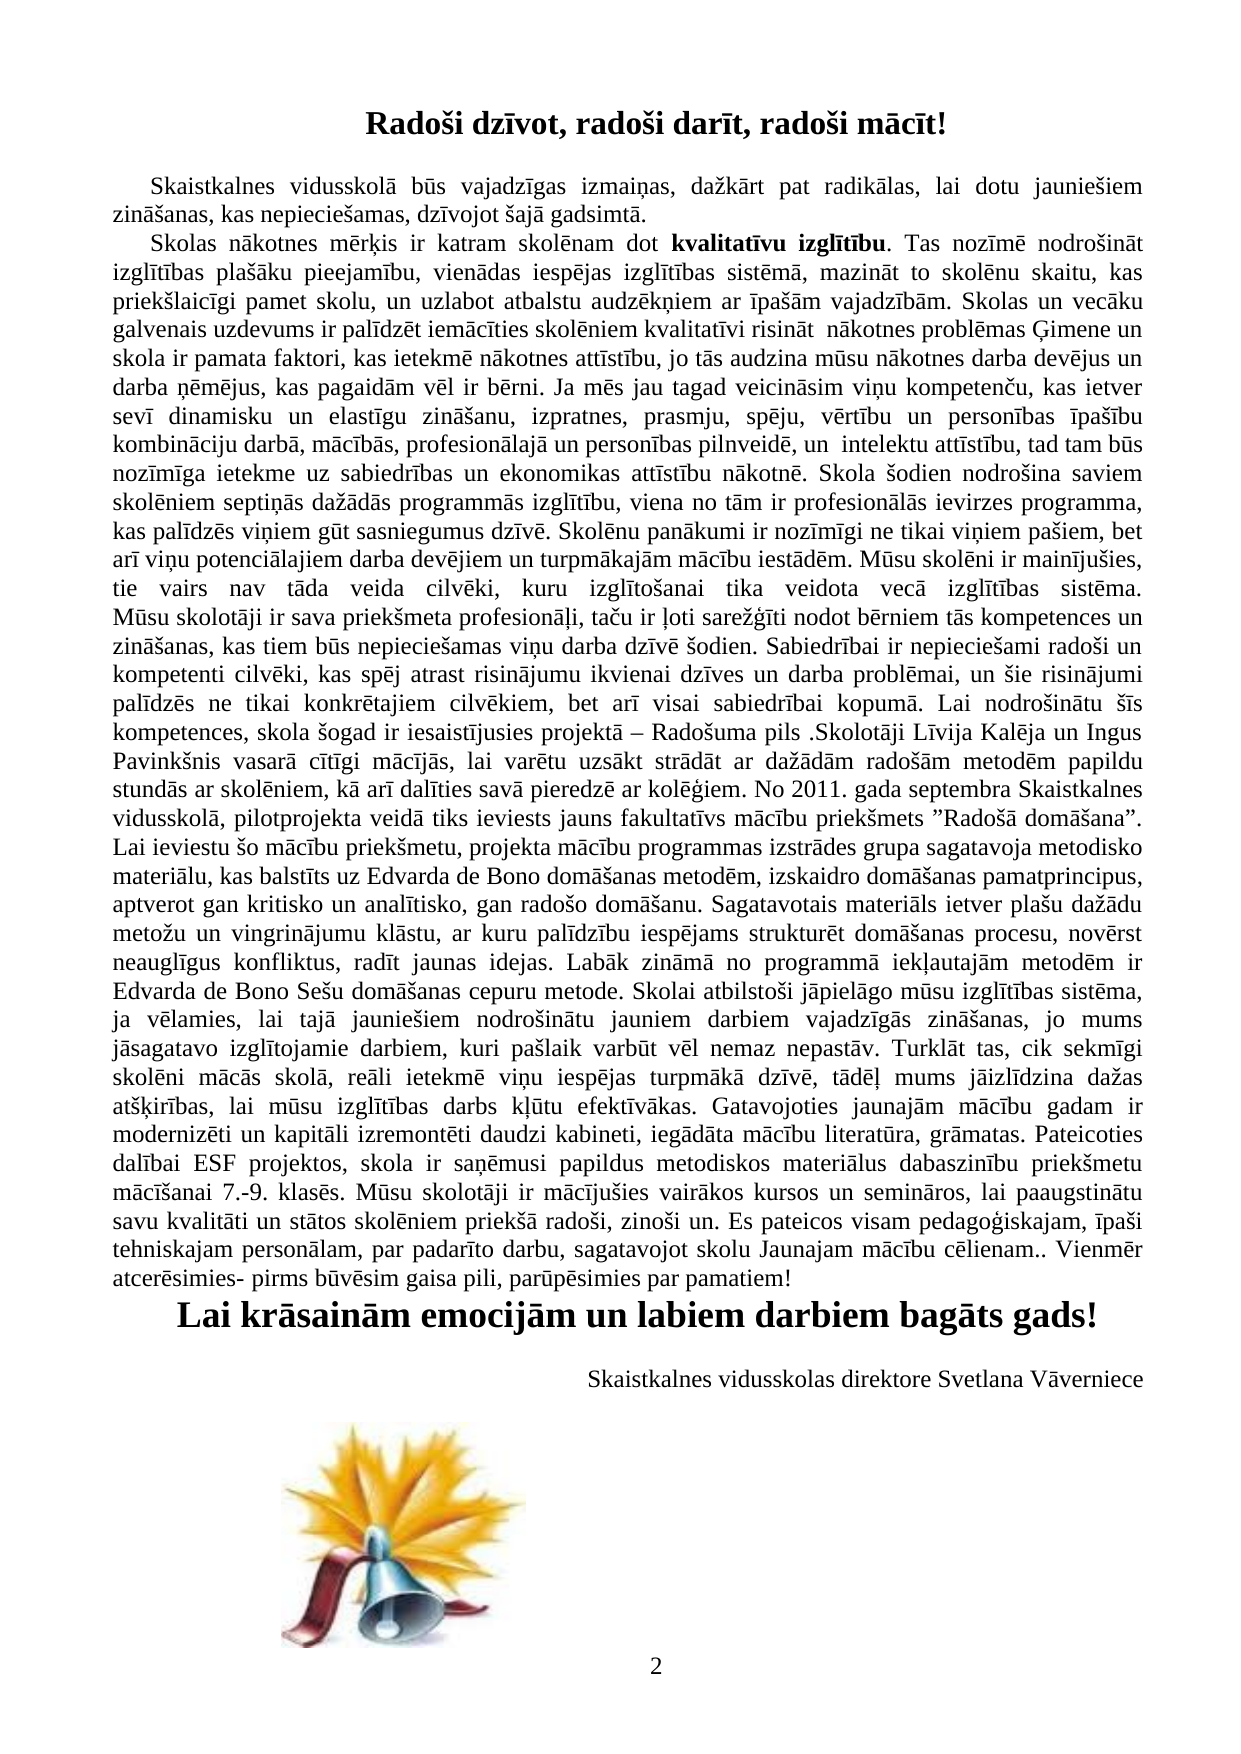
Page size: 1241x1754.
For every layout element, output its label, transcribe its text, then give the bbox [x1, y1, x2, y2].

picture [281, 1422, 526, 1648]
text Skolas nākotnes mērķis ir katram skolēnam dot kvalitatīvu izglītību. Tas nozīmē nodrošināt izglītības plašāku pieejamību, vienādas iespējas izglītības sistēmā, mazināt to skolēnu skaitu, kas priekšlaicīgi pamet skolu, un uzlabot atbalstu audzēkņiem ar īpašām vajadzībām. Skolas un vecāku galvenais uzdevums ir palīdzēt iemācīties skolēniem kvalitatīvi risināt nākotnes problēmas Ģimene un skola ir pamata faktori, kas ietekmē nākotnes attīstību, jo tās audzina mūsu nākotnes darba devējus un darba ņēmējus, kas pagaidām vēl ir bērni. Ja mēs jau tagad veicināsim viņu kompetenču, kas ietver sevī dinamisku un elastīgu zināšanu, izpratnes, prasmju, spēju, vērtību un personības īpašību kombināciju darbā, mācībās, profesionālajā un personības pilnveidē, un intelektu attīstību, tad tam būs nozīmīga ietekme uz sabiedrības un ekonomikas attīstību nākotnē. Skola šodien nodrošina saviem skolēniem septiņās dažādās programmās izglītību, viena no tām ir profesionālās ievirzes programma, kas palīdzēs viņiem gūt sasniegumus dzīvē. Skolēnu panākumi ir nozīmīgi ne tikai viņiem pašiem, bet arī viņu potenciālajiem darba devējiem un turpmākajām mācību iestādēm. Mūsu skolēni ir mainījušies, tie vairs nav tāda veida cilvēki, kuru izglītošanai tika veidota vecā izglītības sistēma. Mūsu skolotāji ir sava priekšmeta profesionāļi, taču ir ļoti sarežģīti nodot bērniem tās kompetences un zināšanas, kas tiem būs nepieciešamas viņu darba dzīvē šodien. Sabiedrībai ir nepieciešami radoši un kompetenti cilvēki, kas spēj atrast risinājumu ikvienai dzīves un darba problēmai, un šie risinājumi palīdzēs ne tikai konkrētajiem cilvēkiem, bet arī visai sabiedrībai kopumā. Lai nodrošinātu šīs kompetences, skola šogad ir iesaistījusies projektā – Radošuma pils .Skolotāji Līvija Kalēja un Ingus Pavinkšnis vasarā cītīgi mācījās, lai varētu uzsākt strādāt ar dažādām radošām metodēm papildu stundās ar skolēniem, kā arī dalīties savā pieredzē ar kolēģiem. No 2011. gada septembra Skaistkalnes vidusskolā, pilotprojekta veidā tiks ieviests jauns fakultatīvs mācību priekšmets ”Radošā domāšana”. Lai ieviestu šo mācību priekšmetu, projekta mācību programmas izstrādes grupa sagatavoja metodisko materiālu, kas balstīts uz Edvarda de Bono domāšanas metodēm, izskaidro domāšanas pamatprincipus, aptverot gan kritisko un analītisko, gan radošo domāšanu. Sagatavotais materiāls ietver plašu dažādu metožu un vingrinājumu klāstu, ar kuru palīdzību iespējams strukturēt domāšanas procesu, novērst neauglīgus konfliktus, radīt jaunas idejas. Labāk zināmā no programmā iekļautajām metodēm ir Edvarda de Bono Sešu domāšanas cepuru metode. Skolai atbilstoši jāpielāgo mūsu izglītības sistēma, ja vēlamies, lai tajā jauniešiem nodrošinātu jauniem darbiem vajadzīgās zināšanas, jo mums jāsagatavo izglītojamie darbiem, kuri pašlaik varbūt vēl nemaz nepastāv. Turklāt tas, cik sekmīgi skolēni mācās skolā, reāli ietekmē viņu iespējas turpmākā dzīvē, tādēļ mums jāizlīdzina dažas atšķirības, lai mūsu izglītības darbs kļūtu efektīvākas. Gatavojoties jaunajām mācību gadam ir modernizēti un kapitāli izremontēti daudzi kabineti, iegādāta mācību literatūra, grāmatas. Pateicoties dalībai ESF projektos, skola ir saņēmusi papildus metodiskos materiālus dabaszinību priekšmetu mācīšanai 7.-9. klasēs. Mūsu skolotāji ir mācījušies vairākos kursos un semināros, lai paaugstinātu savu kvalitāti un stātos skolēniem priekšā radoši, zinoši un. Es pateicos visam pedagoģiskajam, īpaši tehniskajam personālam, par padarīto darbu, sagatavojot skolu Jaunajam mācību cēlienam.. Vienmēr atcerēsimies- pirms būvēsim gaisa pili, parūpēsimies par pamatiem! [112, 228, 1144, 1292]
text Radoši dzīvot, radoši darīt, radoši mācīt! [150, 103, 1162, 142]
text Skaistkalnes vidusskolā būs vajadzīgas izmaiņas, dažkārt pat radikālas, lai dotu jauniešiem zināšanas, kas nepieciešamas, dzīvojot šajā gadsimtā. [112, 171, 1144, 228]
text Skaistkalnes vidusskolas direktore Svetlana Vāverniece [112, 1364, 1144, 1393]
text Lai krāsainām emocijām un labiem darbiem bagāts gads! [113, 1292, 1144, 1335]
